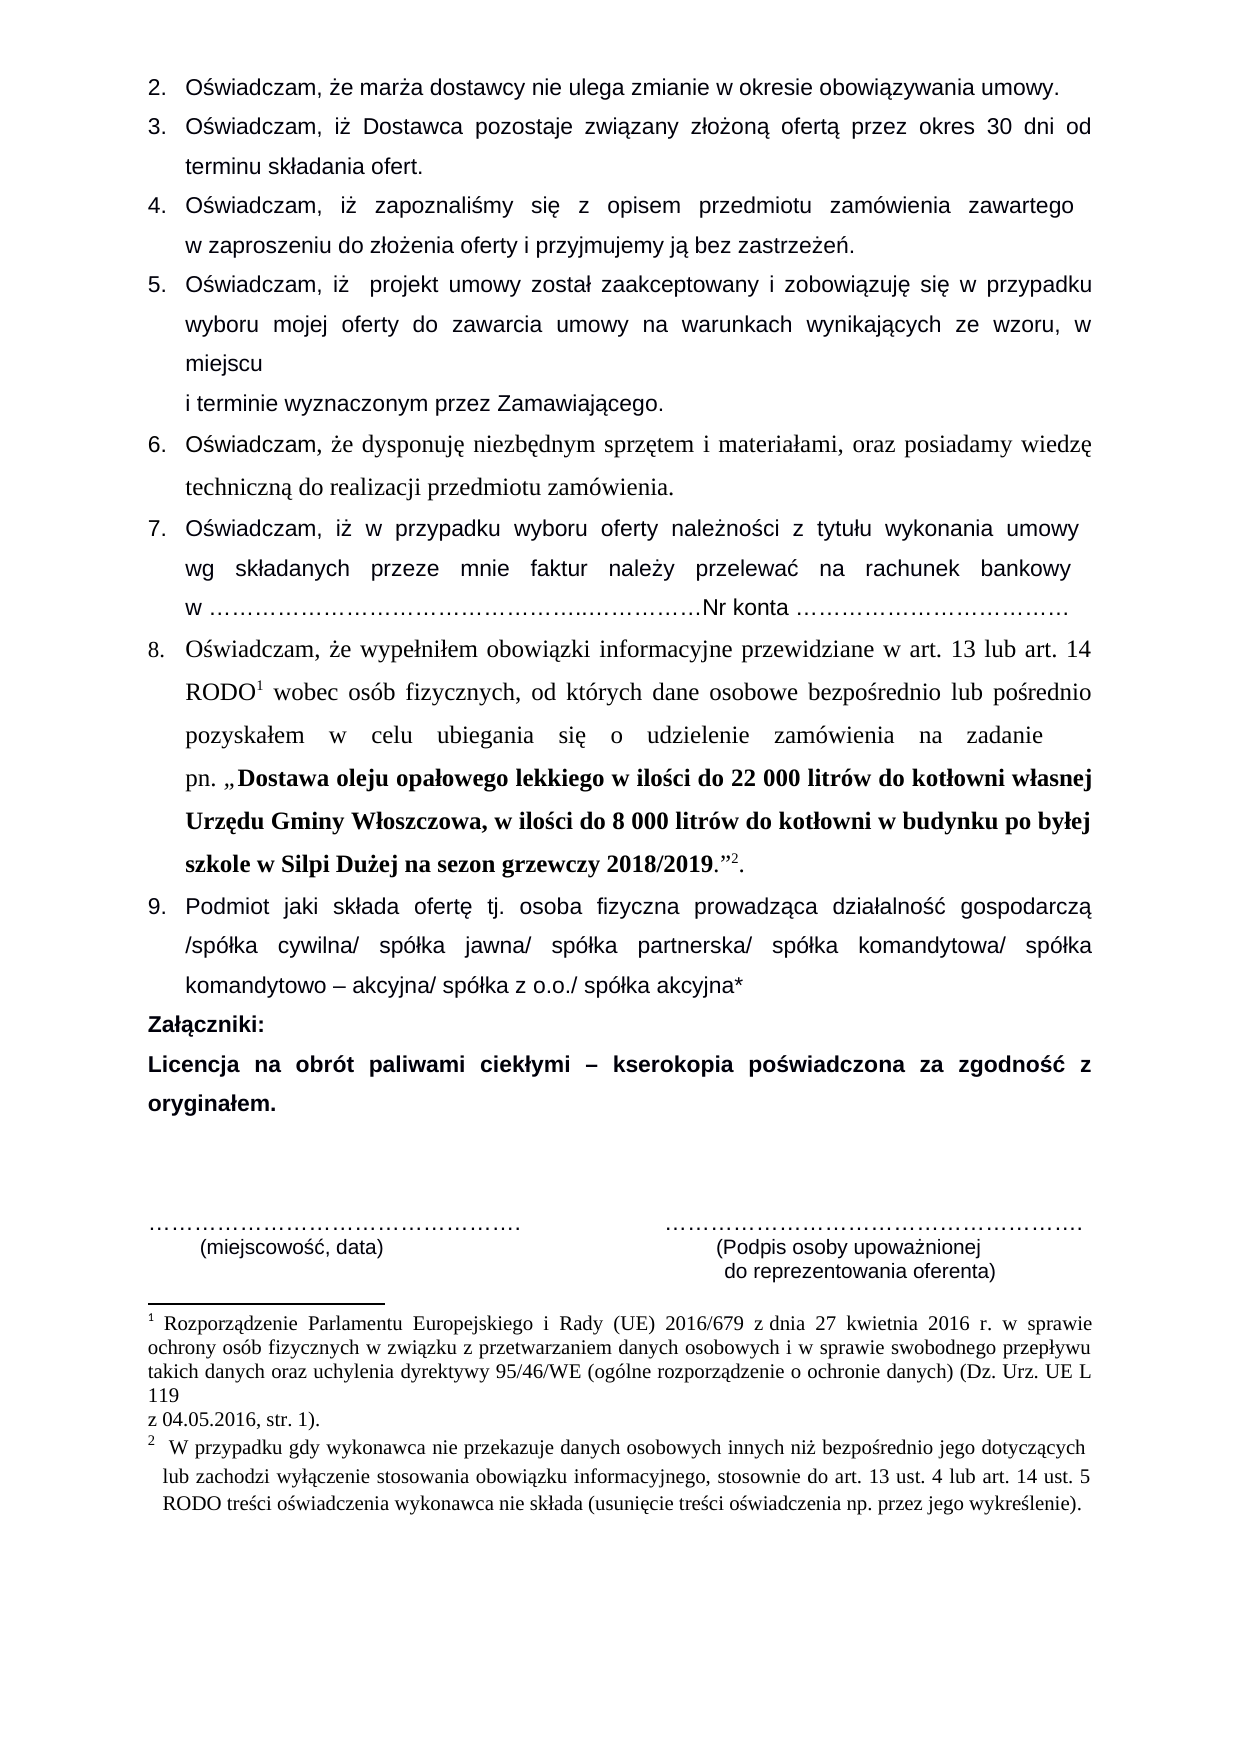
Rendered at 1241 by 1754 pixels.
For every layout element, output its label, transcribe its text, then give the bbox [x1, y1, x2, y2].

list Podmiot jaki składa ofertę tj. osoba fizyczna prowadząca działalność gospodarczą /spółka cywilna/ spółka jawna/ spółka partnerska/ spółka komandytowa/ spółka komandytowo – akcyjna/ spółka z o.o./ spółka akcyjna* [148, 893, 1093, 998]
list Oświadczam, że wypełniłem obowiązki informacyjne przewidziane w art. 13 lub art. 14 RODO wobec osób fizycznych, od których dane osobowe bezpośrednio lub pośrednio pozyskałem w celu ubiegania się o udzielenie zamówienia na zadanie pn. „Dostawa oleju opałowego lekkiego w ilości do 22 000 litrów do kotłowni własnej Urzędu Gminy Włoszczowa, w ilości do 8 000 litrów do kotłowni w budynku po byłej szkole w Silpi Dużej na sezon grzewczy 2018/2019.”. [148, 634, 1093, 878]
list Oświadczam, iż Dostawca pozostaje związany złożoną ofertą przez okres 30 dni od terminu składania ofert. [148, 113, 1093, 179]
text Licencja na obrót paliwami ciekłymi – kserokopia poświadczona za zgodność z oryginałem. [148, 1051, 1093, 1116]
text do reprezentowania oferenta) [148, 1259, 1093, 1283]
list Oświadczam, że marża dostawcy nie ulega zmianie w okresie obowiązywania umowy. [148, 74, 1093, 100]
text (miejscowość, data) (Podpis osoby upoważnionej [148, 1235, 1093, 1259]
list Oświadczam, że dysponuję niezbędnym sprzętem i materiałami, oraz posiadamy wiedzę techniczną do realizacji przedmiotu zamówienia. [148, 429, 1093, 501]
text …………………………………………. ………………………………………………. [148, 1208, 1093, 1235]
text Załączniki: [148, 1011, 1093, 1037]
list Oświadczam, iż projekt umowy został zaakceptowany i zobowiązuję się w przypadku wyboru mojej oferty do zawarcia umowy na warunkach wynikających ze wzoru, w miejscu i terminie wyznaczonym przez Zamawiającego. [148, 271, 1093, 416]
list Oświadczam, iż w przypadku wyboru oferty należności z tytułu wykonania umowy wg składanych przeze mnie faktur należy przelewać na rachunek bankowy w …………………………………………..……………Nr konta ……………………………… [148, 515, 1093, 621]
list Oświadczam, iż zapoznaliśmy się z opisem przedmiotu zamówienia zawartego w zaproszeniu do złożenia oferty i przyjmujemy ją bez zastrzeżeń. [148, 192, 1093, 258]
